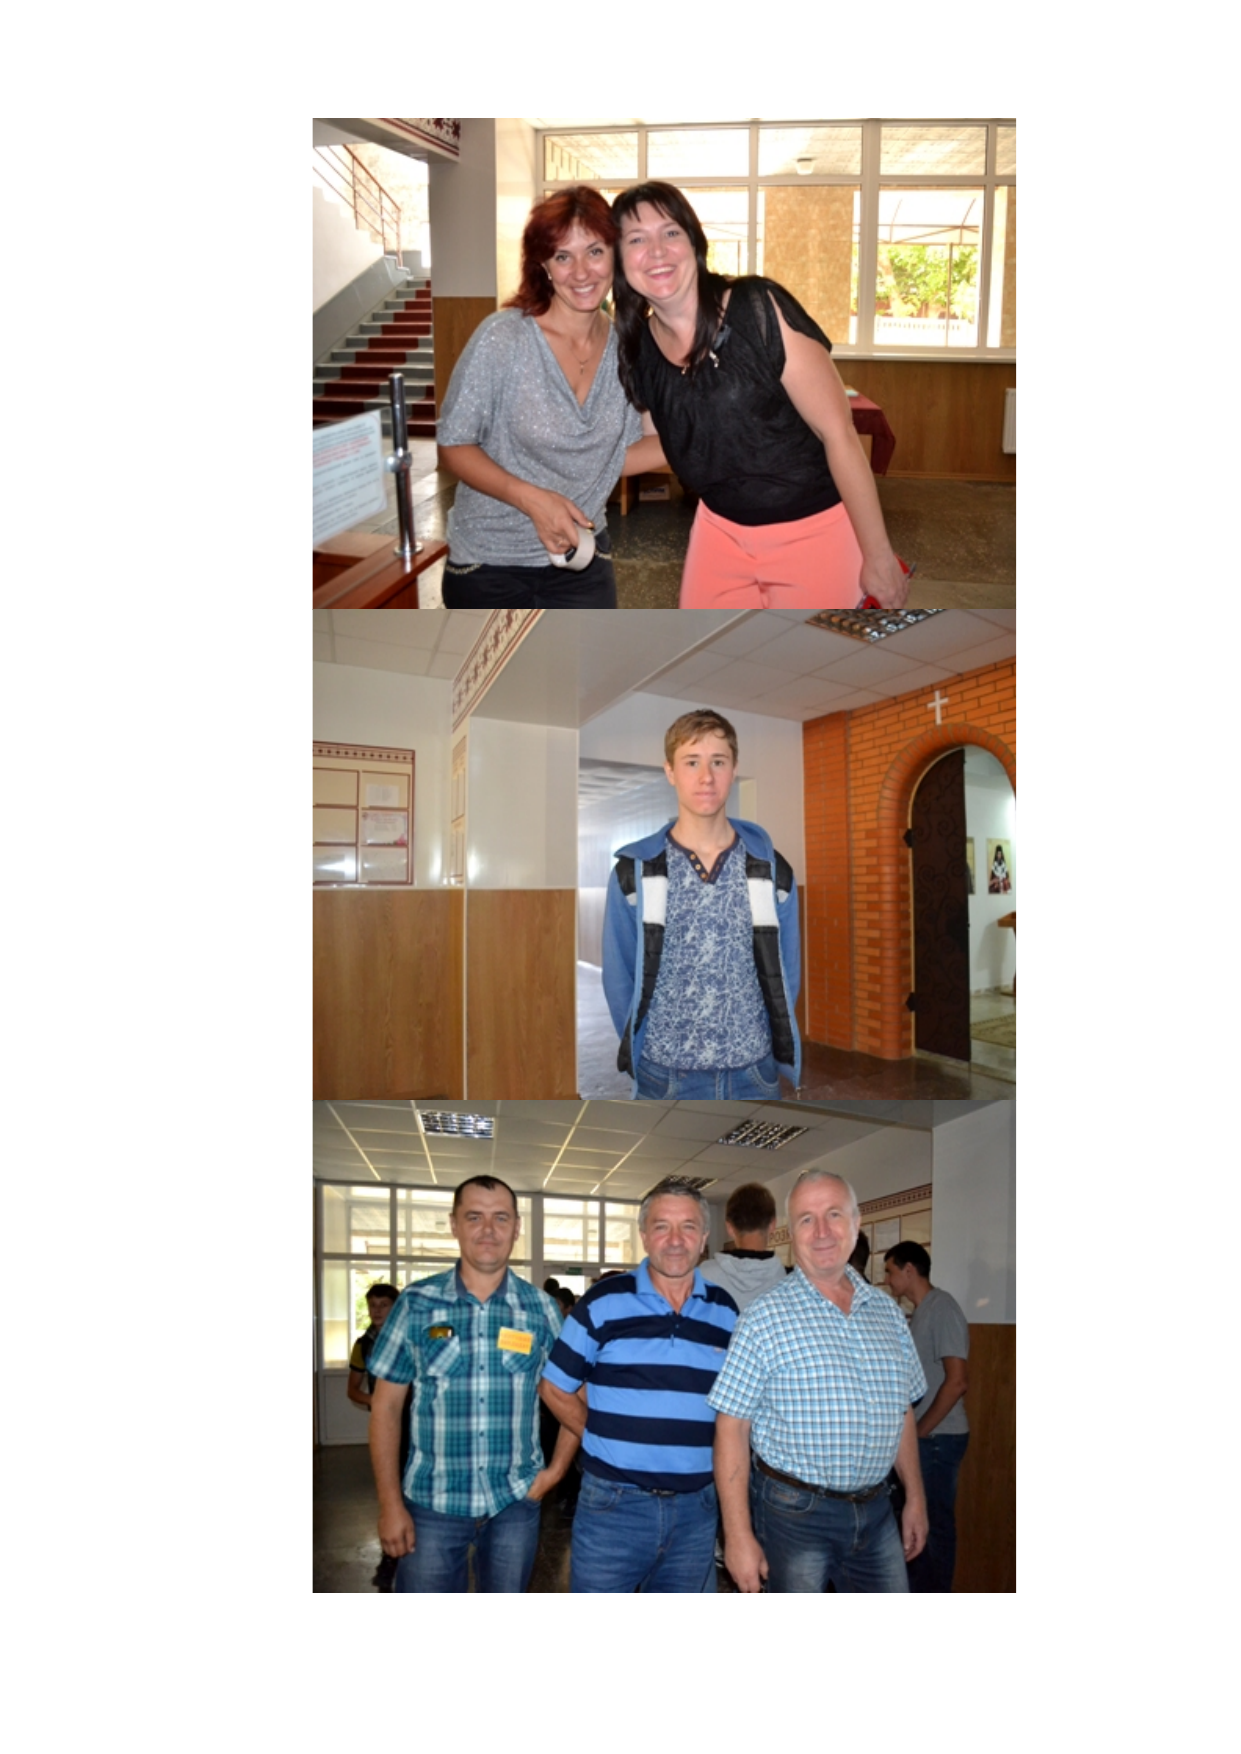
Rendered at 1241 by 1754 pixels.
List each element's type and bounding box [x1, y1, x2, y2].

picture [312, 118, 1017, 1593]
